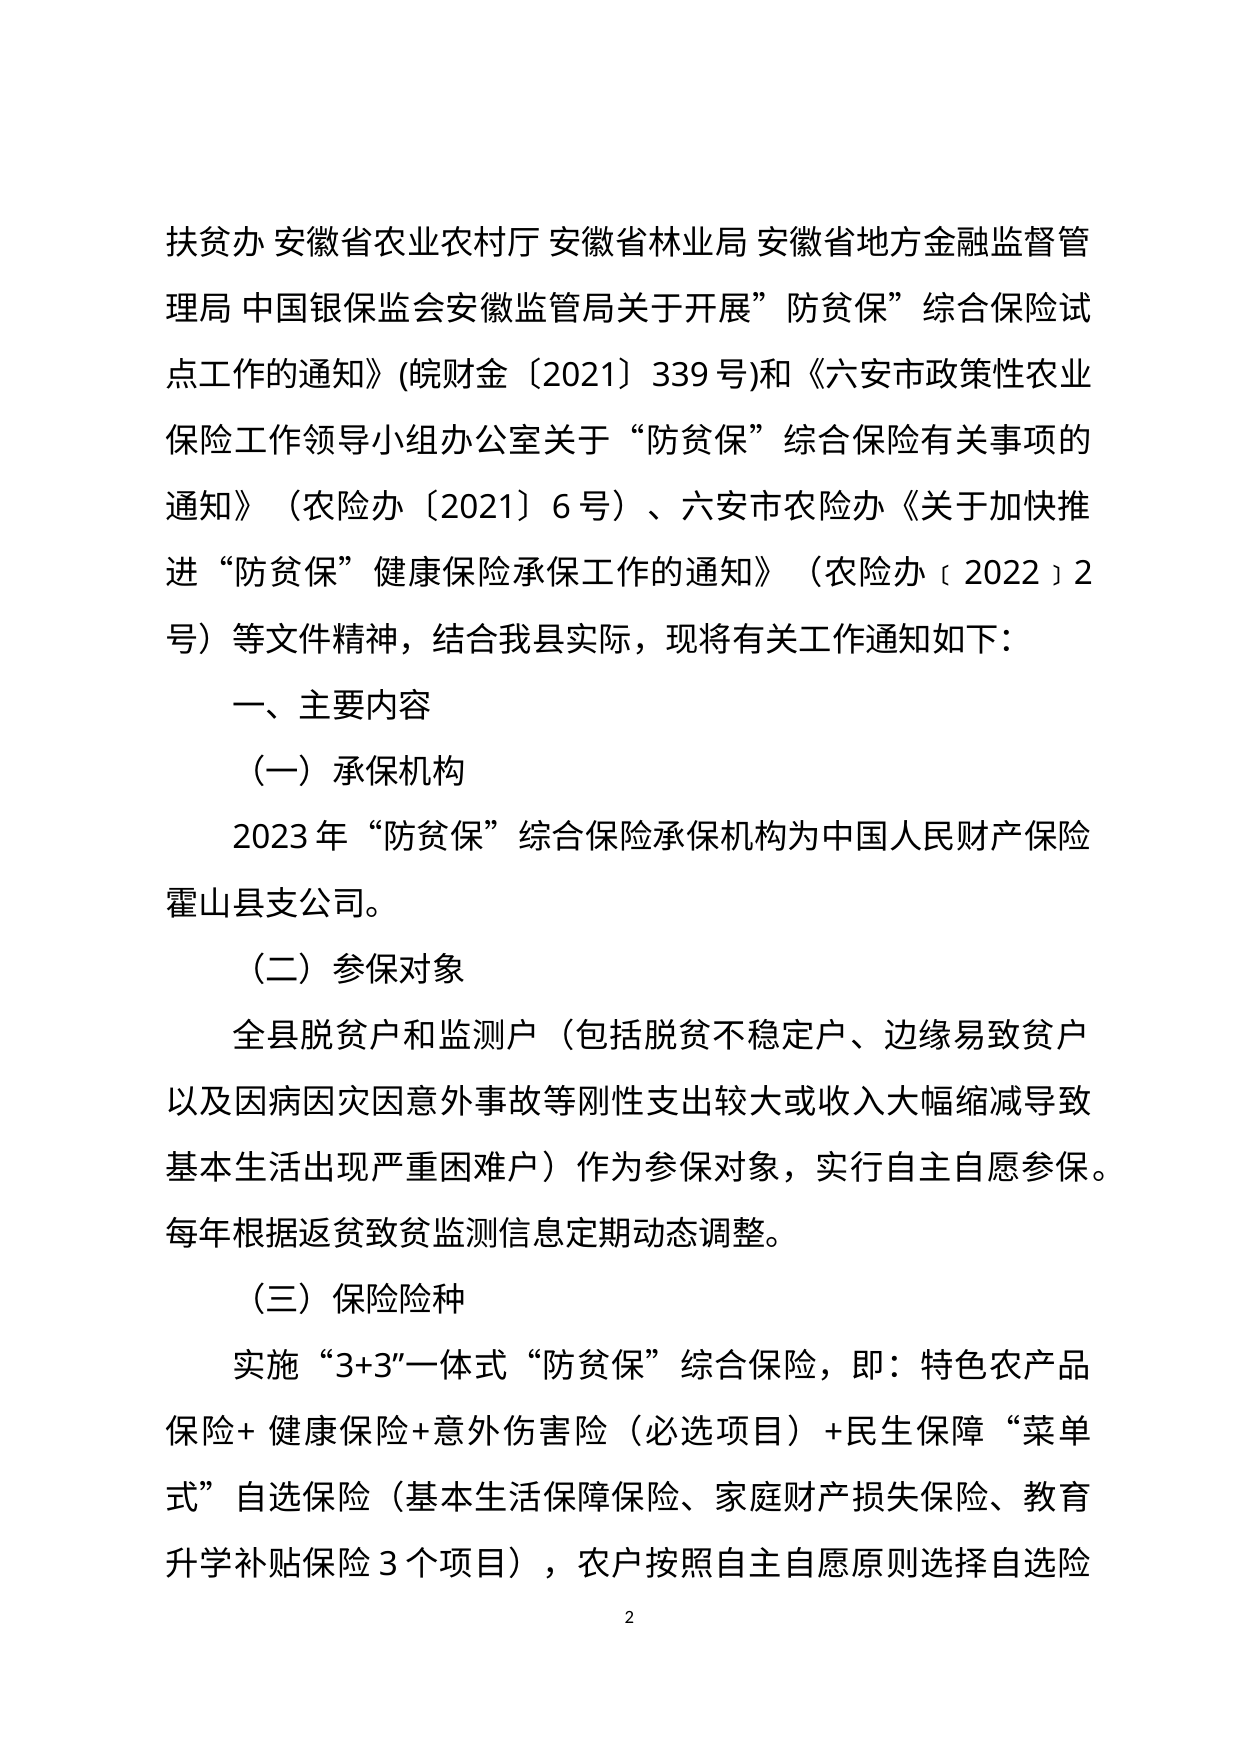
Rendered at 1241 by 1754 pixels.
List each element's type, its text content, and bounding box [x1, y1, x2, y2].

text 一、主要内容 [165, 669, 1093, 736]
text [165, 1330, 1093, 1594]
text 2023年“防贫保”综合保险承保机构为中国人民财产保险霍山县支公司。 [165, 802, 1093, 934]
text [165, 207, 1093, 669]
text 全县脱贫户和监测户（包括脱贫不稳定户、边缘易致贫户，以及因病因灾因意外事故等刚性支出较大或收入大幅缩减导致基本生活出现严重困难户）作为参保对象，实行自主自愿参保。每年根据返贫致贫监测信息定期动态调整。 [165, 1000, 1093, 1264]
text （三）保险险种 [165, 1264, 1093, 1330]
text （一）承保机构 [165, 736, 1093, 802]
text （二）参保对象 [165, 934, 1093, 1000]
